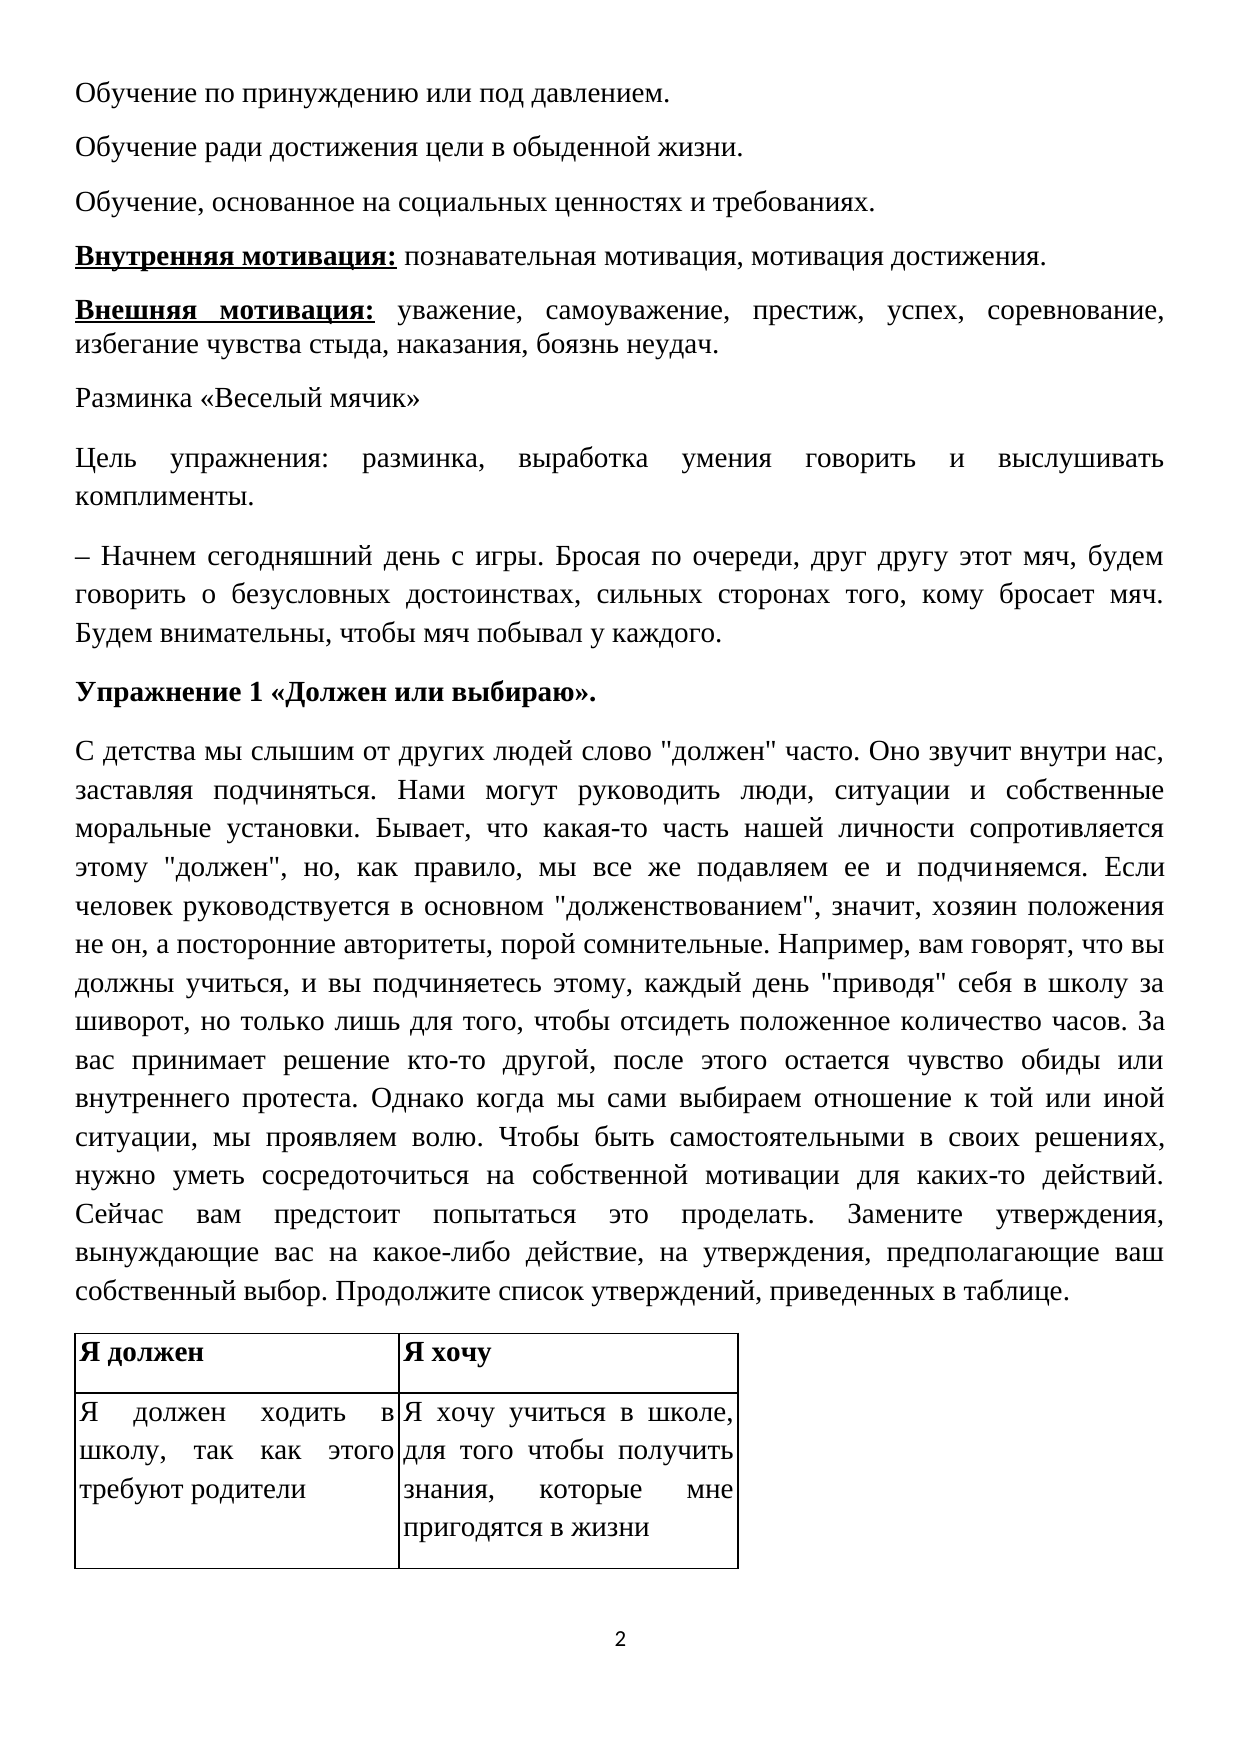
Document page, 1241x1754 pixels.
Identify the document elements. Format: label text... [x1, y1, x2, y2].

table_header Я должен [76, 1334, 398, 1392]
text Упражнение 1 «Должен или выбираю». [75, 674, 1165, 708]
text Обучение по принуждению или под давлением. [75, 75, 1165, 108]
text С детства мы слышим от других людей слово "должен" часто. Оно звучит внутри нас, заставляя подчиняться. Нами могут руководить люди, ситуации и собственные моральные установки. Бывает, что какая-то часть нашей личности сопротивляется этому "должен", но, как правило, мы все же подавляем ее и подчиняемся. Если человек руководствуется в основном "долженствованием", значит, хозяин положения не он, а посторонние авторитеты, порой сомнительные. Например, вам говорят, что вы должны учиться, и вы подчиняетесь этому, каждый день "приводя" себя в школу за шиворот, но только лишь для того, чтобы отсидеть положенное количество часов. За вас принимает решение кто-то другой, после этого остается чувство обиды или внутреннего протеста. Однако когда мы сами выбираем отношение к той или иной ситуации, мы проявляем волю. Чтобы быть самостоятельными в своих решениях, нужно уметь сосредоточиться на собственной мотивации для каких-то действий. Сейчас вам предстоит попытаться это проделать. Замените утверждения, вынуждающие вас на какое-либо действие, на утверждения, предполагающие ваш собственный выбор. Продолжите список утверждений, приведенных в таблице. [75, 733, 1165, 1307]
text Внешняя мотивация: уважение, самоуважение, престиж, успех, соревнование, избегание чувства стыда, наказания, боязнь неудач. [75, 292, 1165, 359]
text Цель упражнения: разминка, выработка умения говорить и выслушивать комплименты. [75, 440, 1165, 512]
text Разминка «Веселый мячик» [75, 380, 1165, 414]
text – Начнем сегодняшний день с игры. Бросая по очереди, друг другу этот мяч, будем говорить о безусловных достоинствах, сильных сторонах того, кому бросает мяч. Будем внимательны, чтобы мяч побывал у каждого. [75, 538, 1165, 648]
table_cell Я должен ходить в школу, так как этого требуют родители [76, 1394, 398, 1568]
table_cell Я хочу учиться в школе, для того чтобы получить знания, которые мне пригодятся в жизни [400, 1394, 737, 1568]
text Внутренняя мотивация: познавательная мотивация, мотивация достижения. [75, 238, 1165, 272]
table_header Я хочу [400, 1334, 737, 1392]
text Обучение, основанное на социальных ценностях и требованиях. [75, 184, 1165, 217]
text Обучение ради достижения цели в обыденной жизни. [75, 129, 1165, 163]
